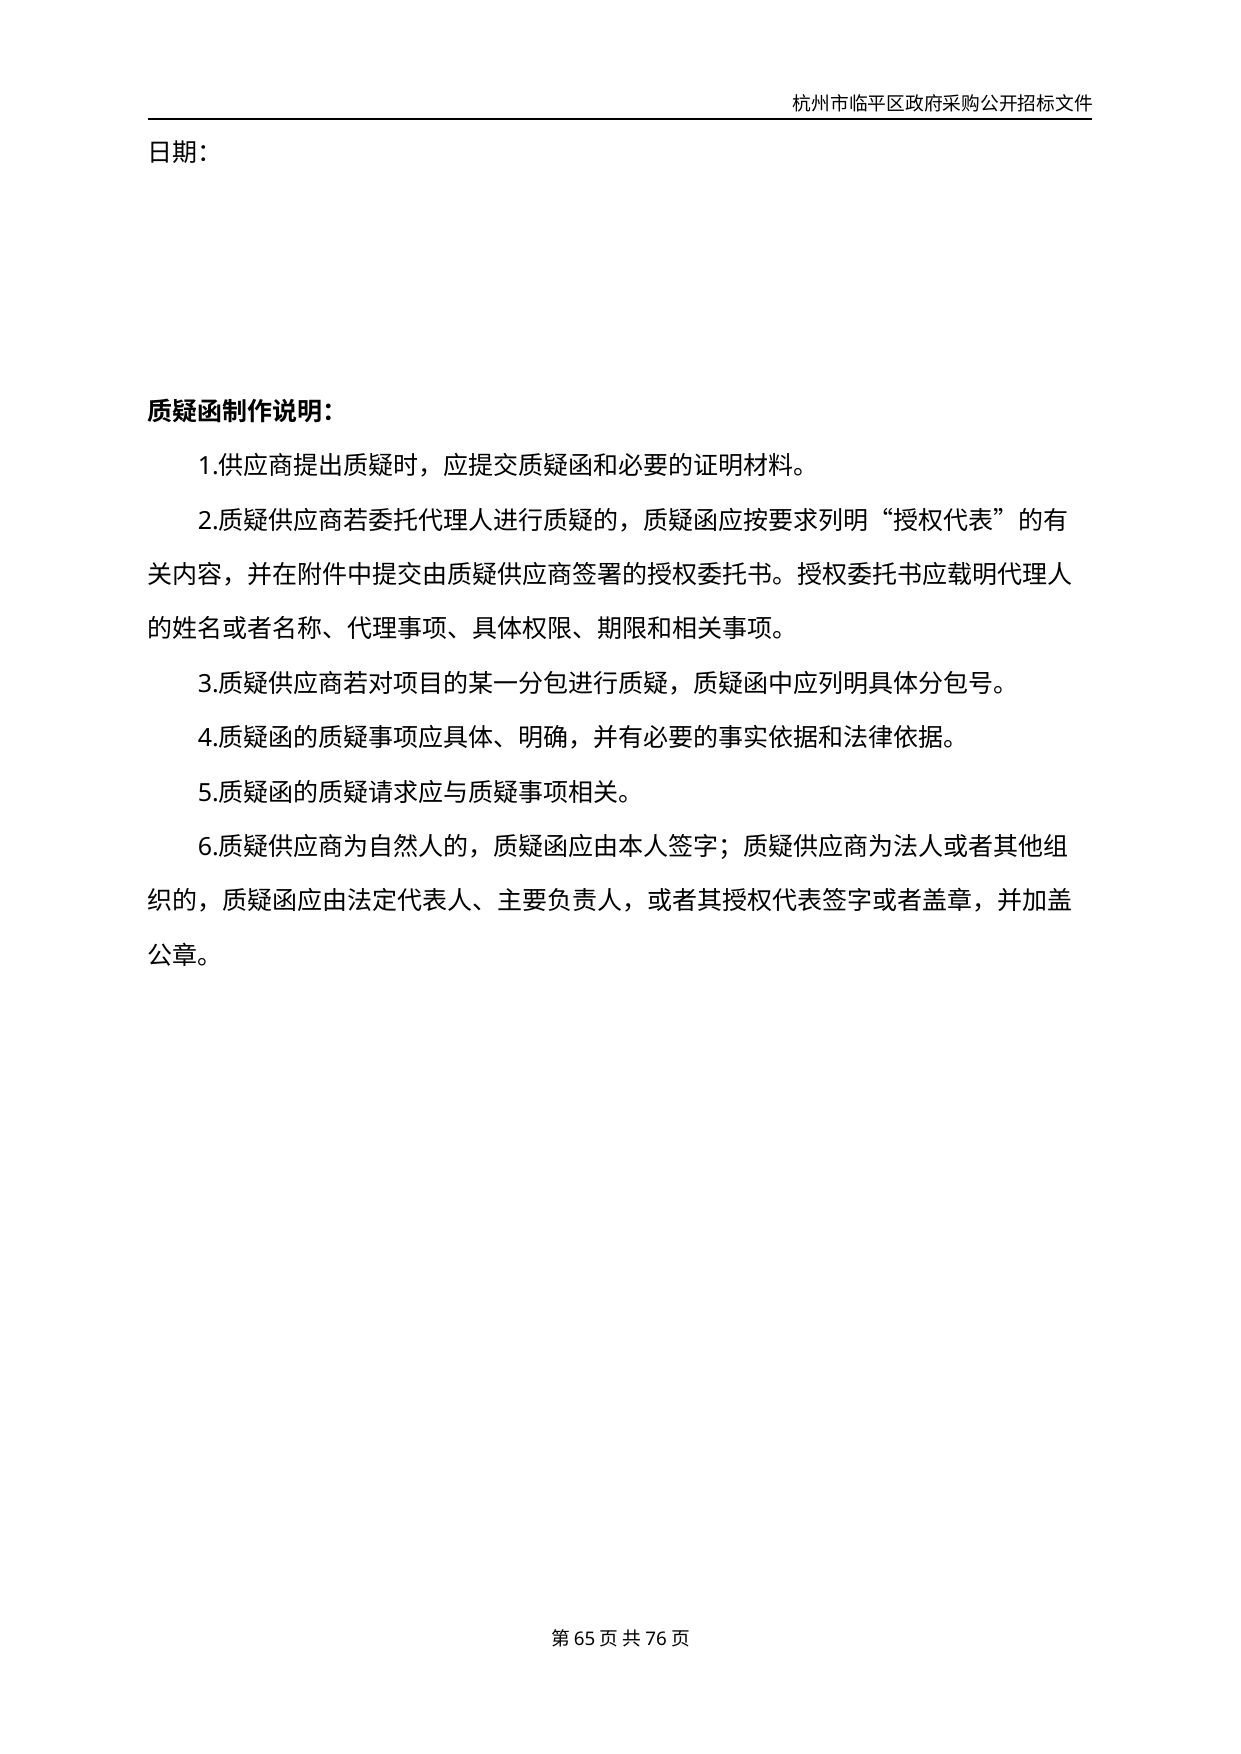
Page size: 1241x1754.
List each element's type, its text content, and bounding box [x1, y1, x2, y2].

text 6.质疑供应商为自然人的，质疑函应由本人签字；质疑供应商为法人或者其他组织的，质疑函应由法定代表人、主要负责人，或者其授权代表签字或者盖章，并加盖公章。 [148, 826, 1092, 971]
text 5.质疑函的质疑请求应与质疑事项相关。 [148, 772, 1092, 808]
text 3.质疑供应商若对项目的某一分包进行质疑，质疑函中应列明具体分包号。 [148, 663, 1092, 699]
text 质疑函制作说明： [148, 391, 1092, 428]
text 1.供应商提出质疑时，应提交质疑函和必要的证明材料。 [148, 446, 1092, 482]
text 4.质疑函的质疑事项应具体、明确，并有必要的事实依据和法律依据。 [148, 718, 1092, 754]
text 2.质疑供应商若委托代理人进行质疑的，质疑函应按要求列明“授权代表”的有关内容，并在附件中提交由质疑供应商签署的授权委托书。授权委托书应载明代理人的姓名或者名称、代理事项、具体权限、期限和相关事项。 [148, 500, 1092, 645]
text 日期： [148, 133, 1092, 169]
